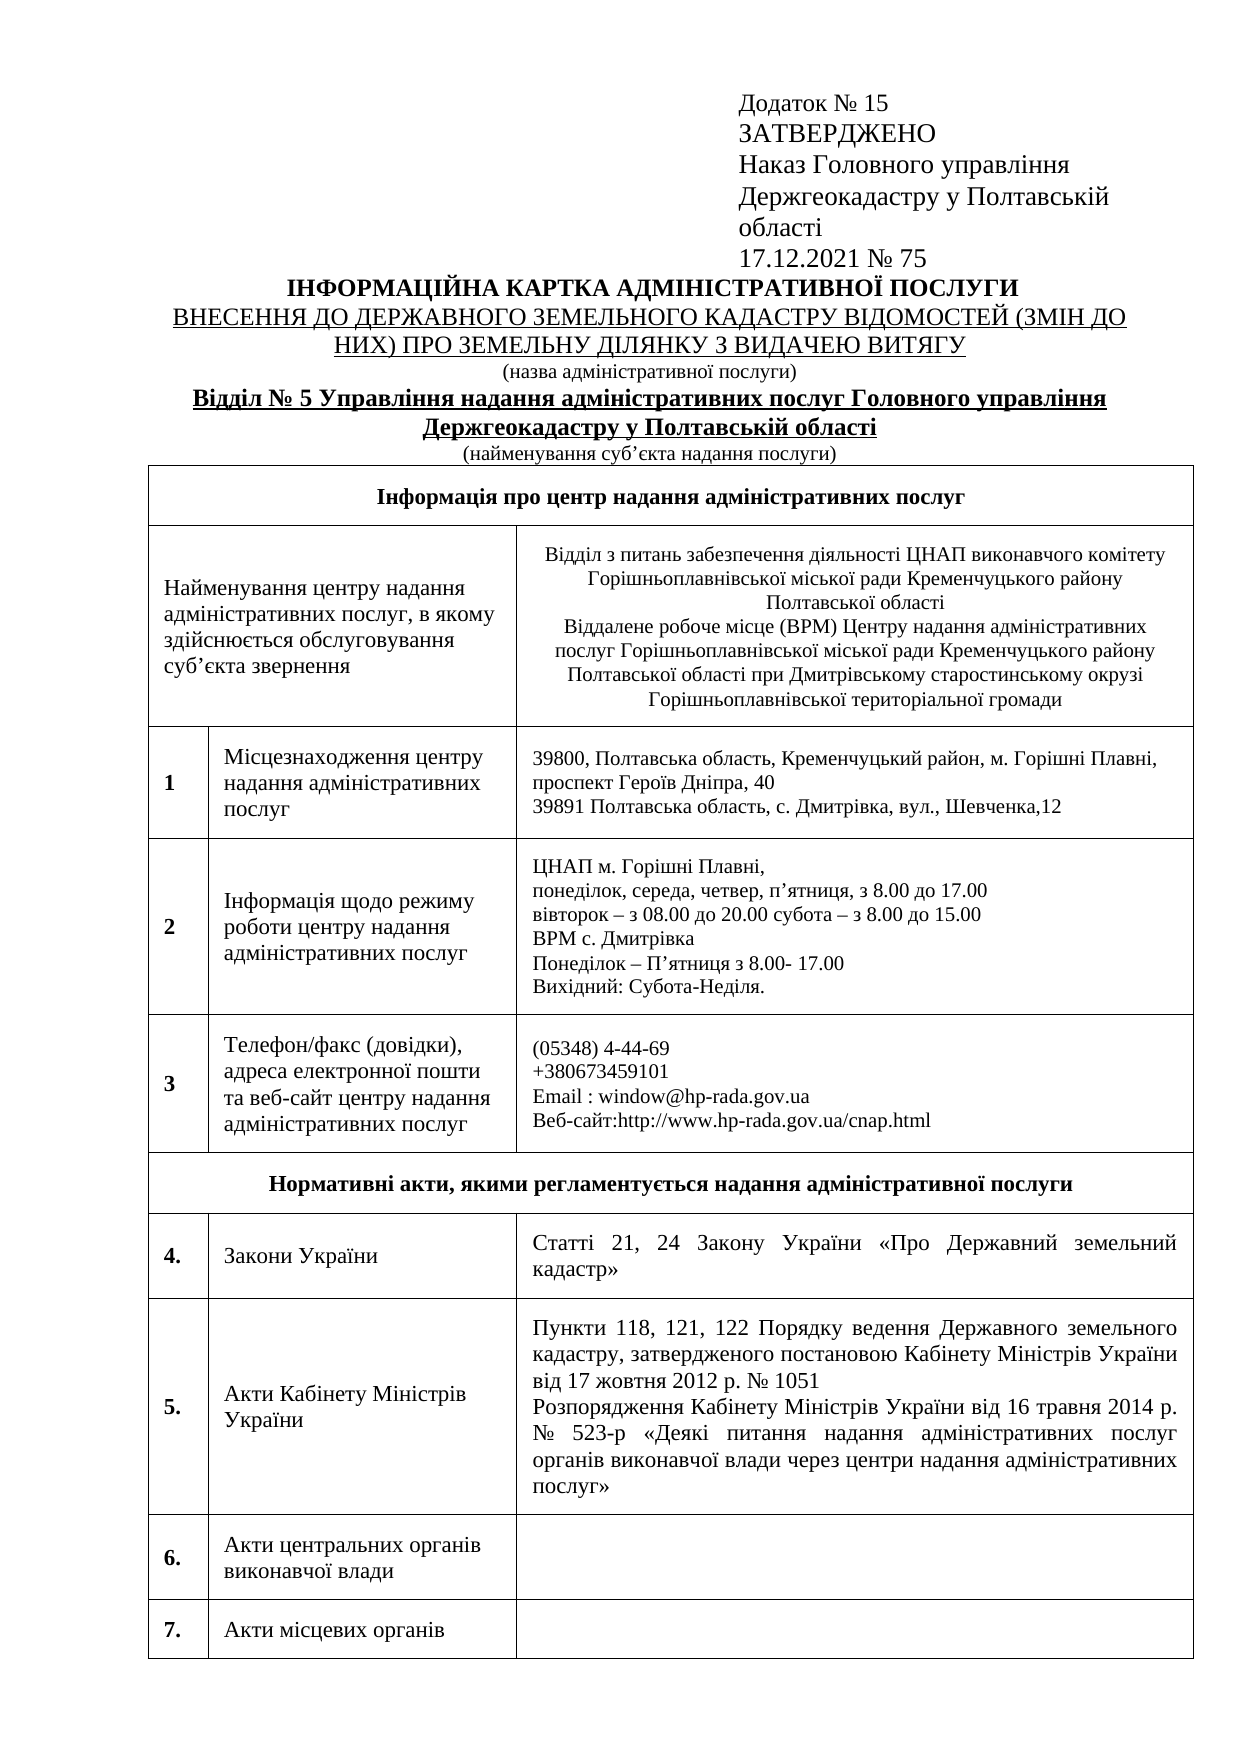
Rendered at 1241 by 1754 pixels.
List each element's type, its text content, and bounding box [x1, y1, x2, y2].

table_cell 2 [149, 839, 208, 1014]
table_cell 6. [149, 1515, 208, 1599]
table_cell Акти центральних органів виконавчої влади [209, 1515, 516, 1599]
table_cell 39800, Полтавська область, Кременчуцький район, м. Горішні Плавні, проспект Героїв Дніпра, 40 39891 Полтавська область, с. Дмитрівка, вул., Шевченка,12 [517, 727, 1193, 837]
table_cell 5. [149, 1299, 208, 1514]
table_cell Інформація щодо режиму роботи центру надання адміністративних послуг [209, 839, 516, 1014]
table_cell Телефон/факс (довідки), адреса електронної пошти та веб-сайт центру надання адміністративних послуг [209, 1015, 516, 1152]
text ВНЕСЕННЯ ДО ДЕРЖАВНОГО ЗЕМЕЛЬНОГО КАДАСТРУ ВІДОМОСТЕЙ (ЗМІН ДО НИХ) ПРО ЗЕМЕЛЬНУ ДІЛЯНКУ З ВИДАЧЕЮ ВИТЯГУ [148, 302, 1152, 359]
table_cell 3 [149, 1015, 208, 1152]
table_cell [517, 1600, 1193, 1658]
table_cell Нормативні акти, якими регламентується надання адміністративної послуги [149, 1153, 1193, 1212]
subtitle ЗАТВЕРДЖЕНО [738, 117, 1152, 148]
text (назва адміністративної послуги) [148, 359, 1152, 383]
table_cell Відділ з питань забезпечення діяльності ЦНАП виконавчого комітету Горішньоплавнівської міської ради Кременчуцького району Полтавської області Віддалене робоче місце (ВРМ) Центру надання адміністративних послуг Горішньоплавнівської міської ради Кременчуцького району Полтавської області при Дмитрівському старостинському окрузі Горішньоплавнівської територіальної громади [517, 526, 1193, 726]
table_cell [209, 1600, 516, 1658]
table_cell [517, 1515, 1193, 1599]
text 17.12.2021 № 75 [738, 242, 1131, 273]
table_cell 1 [149, 727, 208, 837]
table_cell Акти Кабінету Міністрів України [209, 1299, 516, 1514]
table_cell Статті 21, 24 Закону України «Про Державний земельний кадастр» [517, 1214, 1193, 1297]
table_header Інформація про центр надання адміністративних послуг [149, 466, 1193, 525]
text (найменування суб’єкта надання послуги) [148, 441, 1152, 465]
text ІНФОРМАЦІЙНА КАРТКА АДМІНІСТРАТИВНОЇ ПОСЛУГИ [148, 273, 1152, 302]
table_cell 7. [149, 1600, 208, 1658]
table_cell Закони України [209, 1214, 516, 1297]
subtitle Додаток № 15 [738, 88, 1152, 117]
table_cell Пункти 118, 121, 122 Порядку ведення Державного земельного кадастру, затвердженого постановою Кабінету Міністрів України від 17 жовтня 2012 р. № 1051 Розпорядження Кабінету Міністрів України від 16 травня 2014 р. № 523-р «Деякі питання надання адміністративних послуг органів виконавчої влади через центри надання адміністративних послуг» [517, 1299, 1193, 1514]
table_cell ЦНАП м. Горішні Плавні, понеділок, середа, четвер, п’ятниця, з 8.00 до 17.00 вівторок – з 08.00 до 20.00 субота – з 8.00 до 15.00 ВРМ с. Дмитрівка Понеділок – П’ятниця з 8.00- 17.00 Вихідний: Субота-Неділя. [517, 839, 1193, 1014]
table_cell Місцезнаходження центру надання адміністративних послуг [209, 727, 516, 837]
table_cell (05348) 4-44-69 +380673459101 Email : window@hp-rada.gov.ua Веб-сайт:http://www.hp-rada.gov.ua/cnap.html [517, 1015, 1193, 1152]
table_cell Найменування центру надання адміністративних послуг, в якому здійснюється обслуговування суб’єкта звернення [149, 526, 516, 726]
subtitle Наказ Головного управління Держгеокадастру у Полтавській області [738, 148, 1152, 242]
text Відділ № 5 Управління надання адміністративних послуг Головного управління Держгеокадастру у Полтавській області [148, 383, 1152, 441]
table_cell 4. [149, 1214, 208, 1297]
